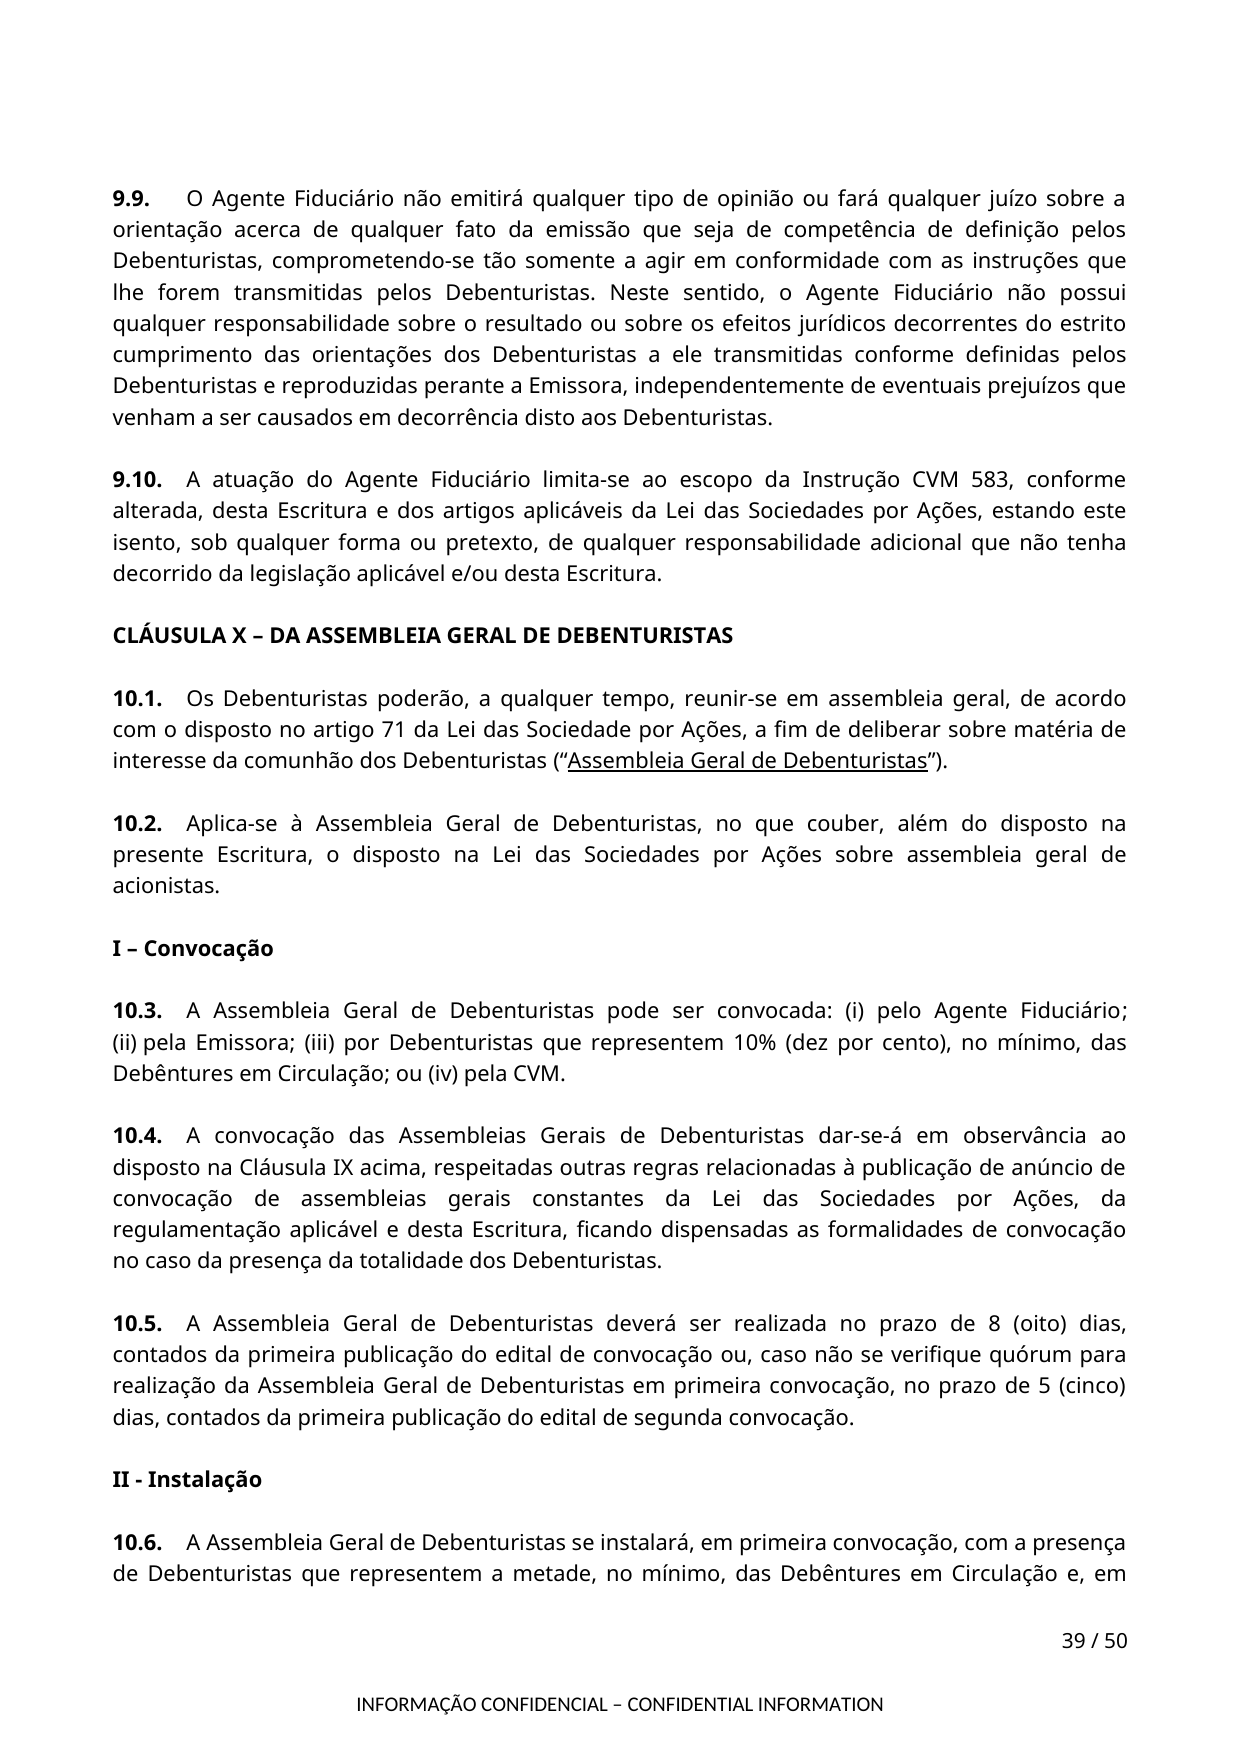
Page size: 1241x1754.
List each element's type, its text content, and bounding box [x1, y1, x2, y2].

text I – Convocação [112, 931, 1128, 962]
text CLÁUSULA X – DA ASSEMBLEIA GERAL DE DEBENTURISTAS [112, 619, 1128, 650]
text 10.4. A convocação das Assembleias Gerais de Debenturistas dar-se-á em observância ao disposto na Cláusula IX acima, respeitadas outras regras relacionadas à publicação de anúncio de convocação de assembleias gerais constantes da Lei das Sociedades por Ações, da regulamentação aplicável e desta Escritura, ficando dispensadas as formalidades de convocação no caso da presença da totalidade dos Debenturistas. [112, 1119, 1128, 1275]
text 10.5. A Assembleia Geral de Debenturistas deverá ser realizada no prazo de 8 (oito) dias, contados da primeira publicação do edital de convocação ou, caso não se verifique quórum para realização da Assembleia Geral de Debenturistas em primeira convocação, no prazo de 5 (cinco) dias, contados da primeira publicação do edital de segunda convocação. [112, 1306, 1128, 1431]
text 9.10. A atuação do Agente Fiduciário limita-se ao escopo da Instrução CVM 583, conforme alterada, desta Escritura e dos artigos aplicáveis da Lei das Sociedades por Ações, estando este isento, sob qualquer forma ou pretexto, de qualquer responsabilidade adicional que não tenha decorrido da legislação aplicável e/ou desta Escritura. [112, 462, 1128, 587]
text 10.1. Os Debenturistas poderão, a qualquer tempo, reunir-se em assembleia geral, de acordo com o disposto no artigo 71 da Lei das Sociedade por Ações, a fim de deliberar sobre matéria de interesse da comunhão dos Debenturistas (“Assembleia Geral de Debenturistas”). [112, 681, 1128, 775]
text 10.2. Aplica-se à Assembleia Geral de Debenturistas, no que couber, além do disposto na presente Escritura, o disposto na Lei das Sociedades por Ações sobre assembleia geral de acionistas. [112, 806, 1128, 900]
text 10.3. A Assembleia Geral de Debenturistas pode ser convocada: (i) pelo Agente Fiduciário; (ii) pela Emissora; (iii) por Debenturistas que representem 10% (dez por cento), no mínimo, das Debêntures em Circulação; ou (iv) pela CVM. [112, 994, 1128, 1087]
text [112, 1525, 1128, 1587]
text II - Instalação [112, 1462, 1128, 1494]
text 9.9. O Agente Fiduciário não emitirá qualquer tipo de opinião ou fará qualquer juízo sobre a orientação acerca de qualquer fato da emissão que seja de competência de definição pelos Debenturistas, comprometendo-se tão somente a agir em conformidade com as instruções que lhe forem transmitidas pelos Debenturistas. Neste sentido, o Agente Fiduciário não possui qualquer responsabilidade sobre o resultado ou sobre os efeitos jurídicos decorrentes do estrito cumprimento das orientações dos Debenturistas a ele transmitidas conforme definidas pelos Debenturistas e reproduzidas perante a Emissora, independentemente de eventuais prejuízos que venham a ser causados em decorrência disto aos Debenturistas. [112, 181, 1128, 431]
